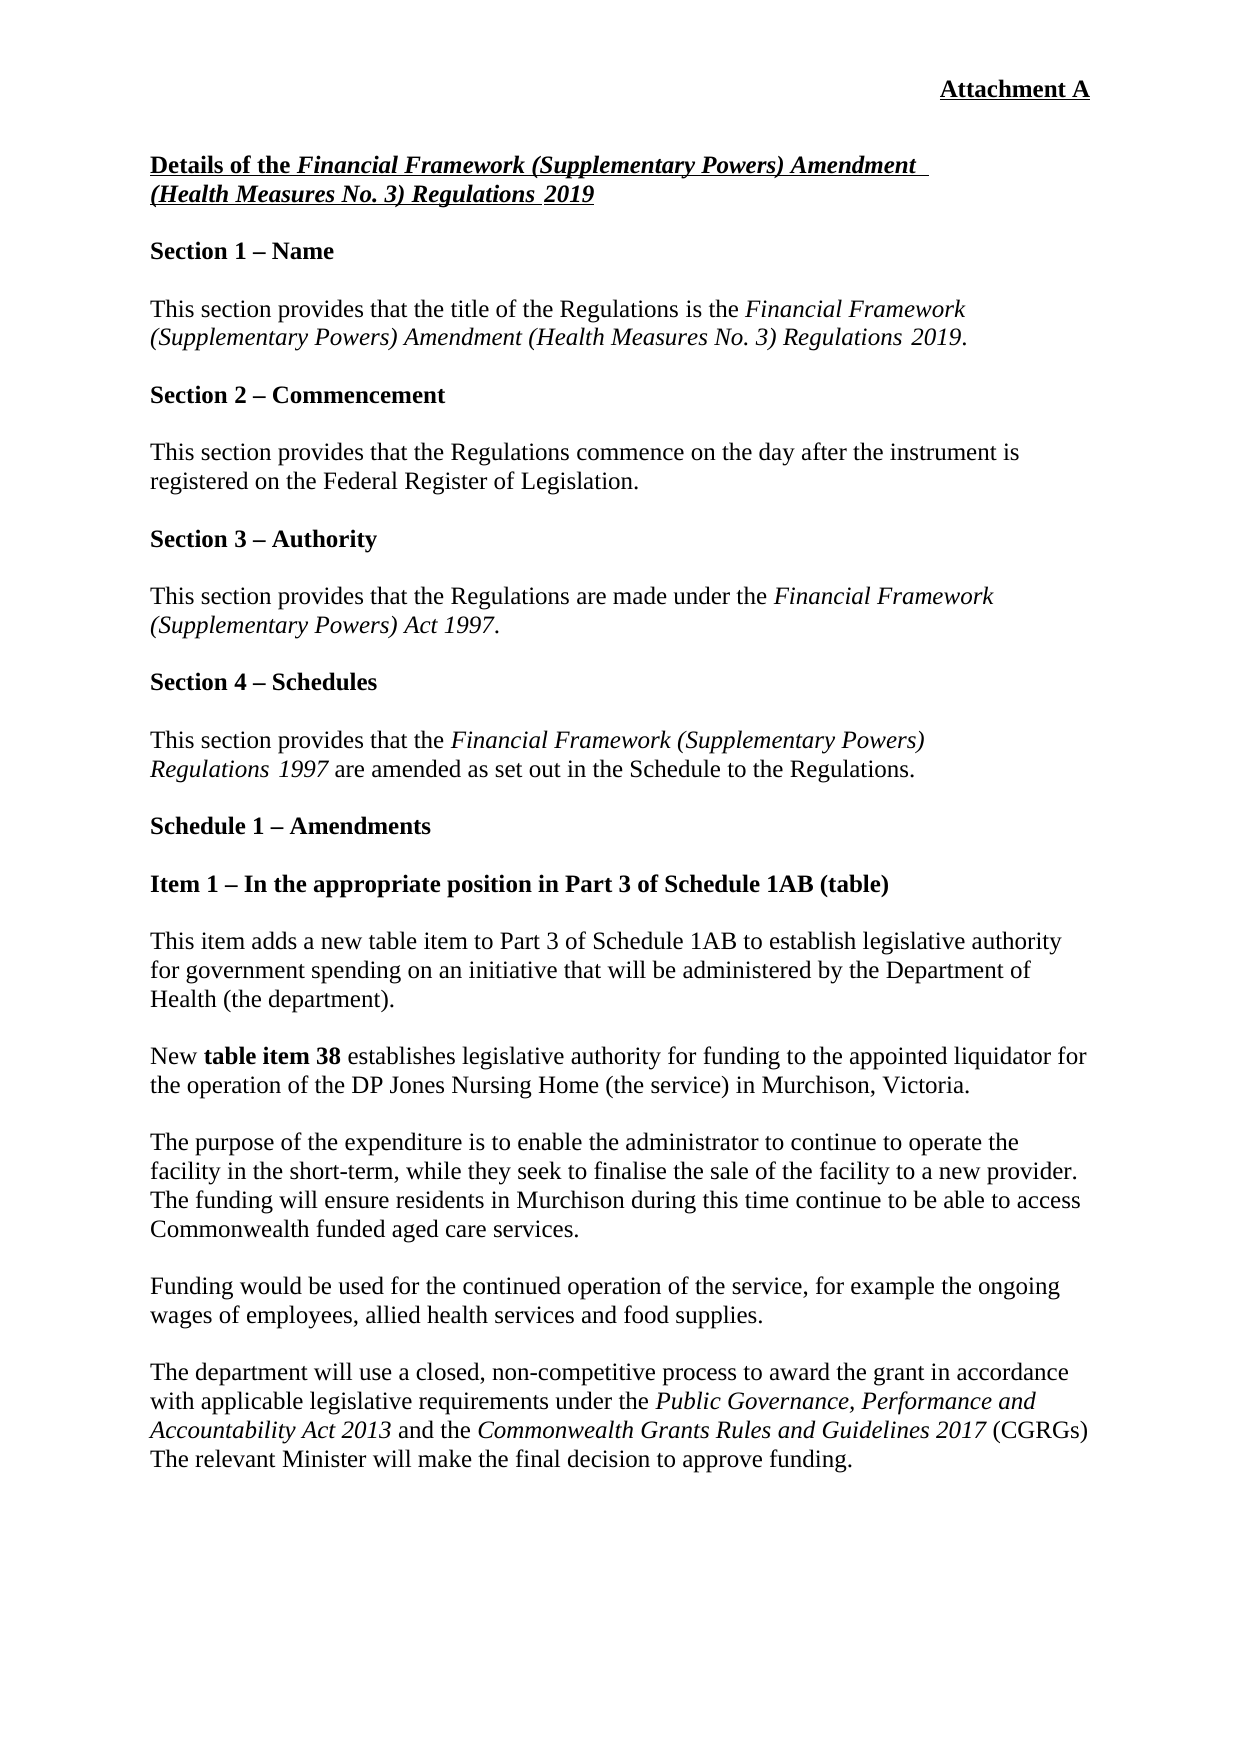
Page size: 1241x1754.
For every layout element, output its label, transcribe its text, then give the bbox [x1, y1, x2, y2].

text This section provides that the title of the Regulations is the Financial Framework (Supplementary Powers) Amendment (Health Measures No. 3) Regulations 2019. [150, 294, 1090, 351]
text Section 1 – Name [150, 236, 1090, 265]
text Details of the Financial Framework (Supplementary Powers) Amendment [150, 150, 1090, 179]
text The department will use a closed, non-competitive process to award the grant in accordance with applicable legislative requirements under the Public Governance, Performance and Accountability Act 2013 and the Commonwealth Grants Rules and Guidelines 2017 (CGRGs) The relevant Minister will make the final decision to approve funding. [150, 1357, 1090, 1472]
text Section 4 – Schedules [150, 667, 1090, 696]
text This section provides that the Financial Framework (Supplementary Powers) Regulations 1997 are amended as set out in the Schedule to the Regulations. [150, 725, 1090, 782]
text This section provides that the Regulations commence on the day after the instrument is registered on the Federal Register of Legislation. [150, 437, 1090, 495]
text (Health Measures No. 3) Regulations 2019 [150, 179, 1090, 207]
text The purpose of the expenditure is to enable the administrator to continue to operate the facility in the short-term, while they seek to finalise the sale of the facility to a new provider. The funding will ensure residents in Murchison during this time continue to be able to access Commonwealth funded aged care services. [150, 1127, 1090, 1242]
text Section 2 – Commencement [150, 380, 1090, 409]
text This item adds a new table item to Part 3 of Schedule 1AB to establish legislative authority for government spending on an initiative that will be administered by the Department of Health (the department). [150, 926, 1090, 1012]
text Item 1 – In the appropriate position in Part 3 of Schedule 1AB (table) [150, 869, 1090, 897]
text Funding would be used for the continued operation of the service, for example the ongoing wages of employees, allied health services and food supplies. [150, 1271, 1090, 1329]
text Schedule 1 – Amendments [150, 811, 1090, 840]
text New table item 38 establishes legislative authority for funding to the appointed liquidator for the operation of the DP Jones Nursing Home (the service) in Murchison, Victoria. [150, 1041, 1090, 1099]
text This section provides that the Regulations are made under the Financial Framework (Supplementary Powers) Act 1997. [150, 581, 1090, 639]
text Section 3 – Authority [150, 524, 1090, 552]
